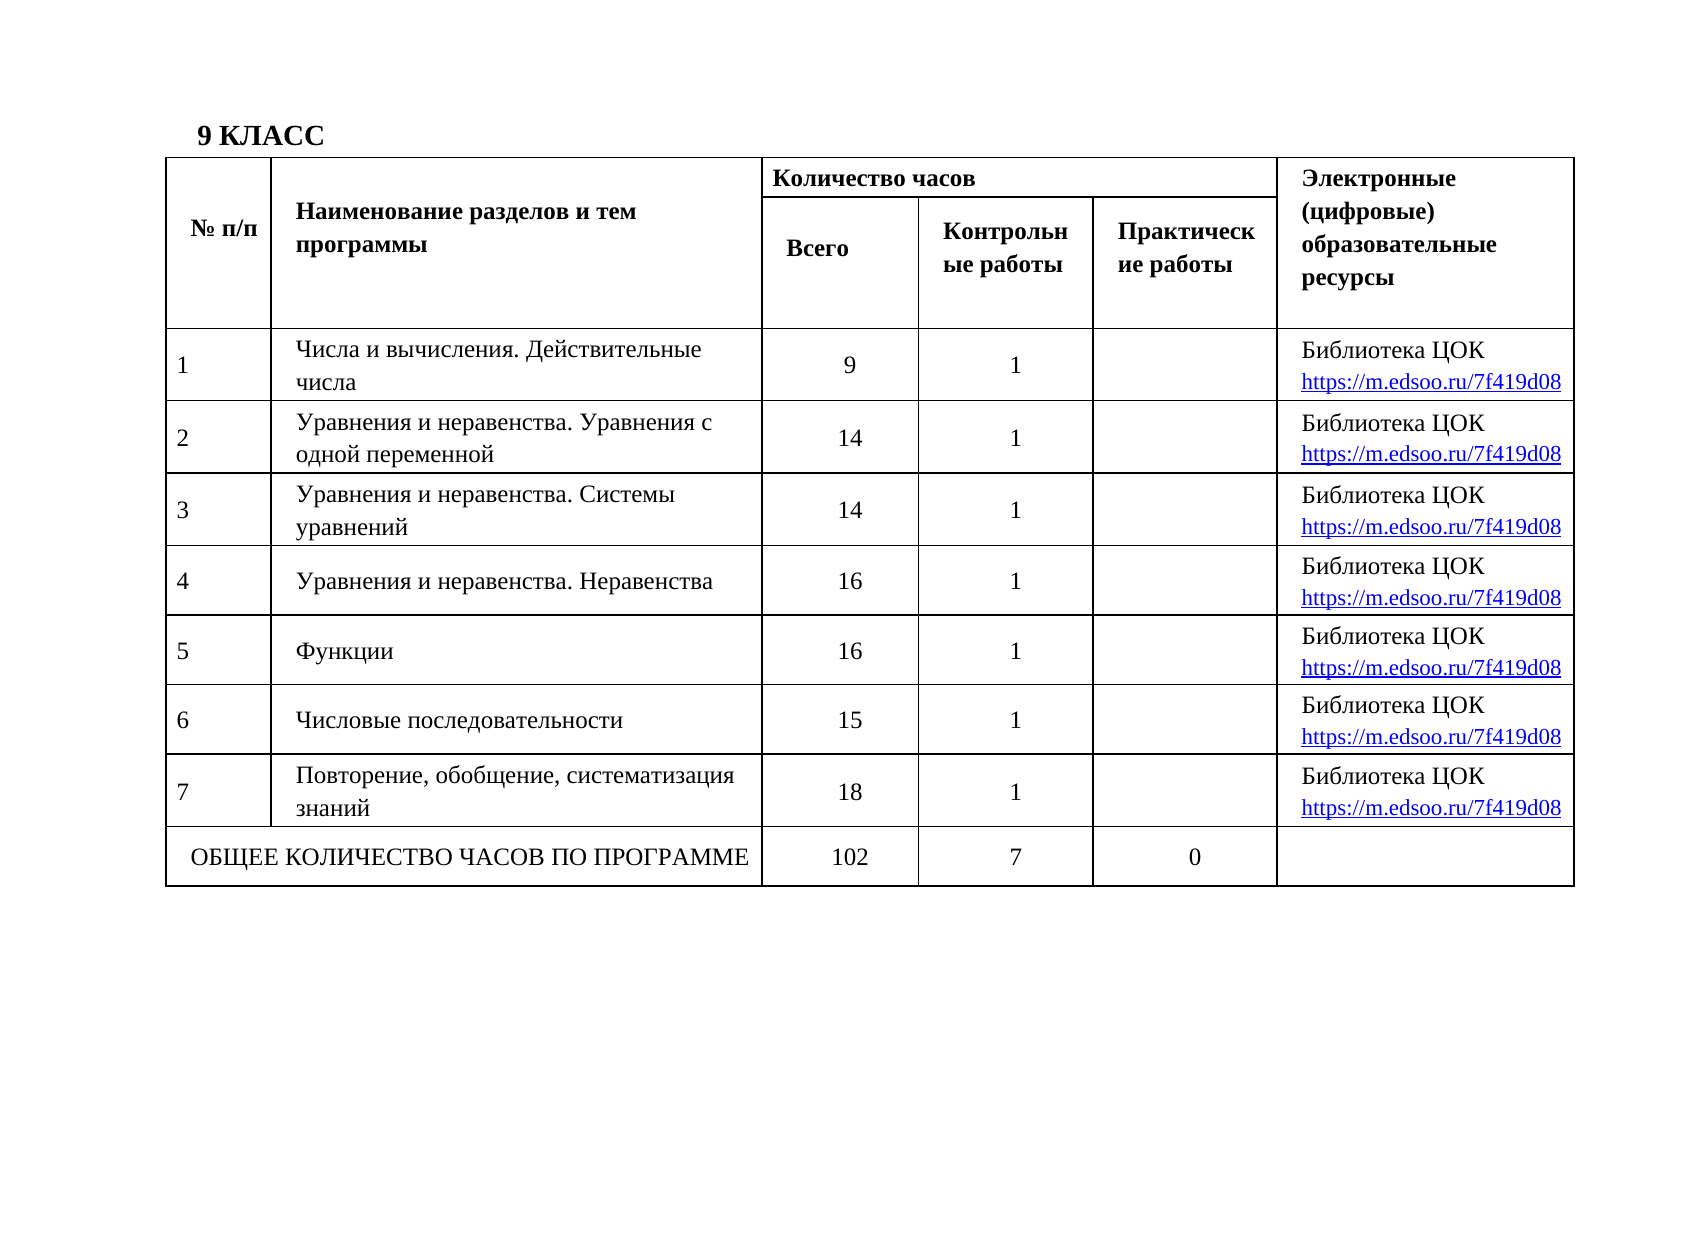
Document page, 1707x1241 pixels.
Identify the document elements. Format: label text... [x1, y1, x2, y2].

table_cell 6 [167, 685, 270, 753]
table_cell [1094, 616, 1276, 684]
table_cell 1 [919, 755, 1092, 826]
table_cell 1 [919, 401, 1092, 472]
table_cell [1094, 401, 1276, 472]
table_cell 7 [167, 755, 270, 826]
table_cell 14 [763, 401, 918, 472]
table_cell ОБЩЕЕ КОЛИЧЕСТВО ЧАСОВ ПО ПРОГРАММЕ [167, 827, 761, 885]
table_cell [1094, 755, 1276, 826]
table_cell [1094, 329, 1276, 400]
table_cell Числовые последовательности [272, 685, 761, 753]
table_cell 9 [763, 329, 918, 400]
table_cell 1 [919, 474, 1092, 544]
table_cell 102 [763, 827, 918, 885]
table_cell 16 [763, 546, 918, 614]
table_cell Библиотека ЦОК https://m.edsoo.ru/7f419d08 [1278, 685, 1573, 753]
table_header Количество часов [763, 158, 1276, 196]
table_cell 14 [763, 474, 918, 544]
table_cell 4 [167, 546, 270, 614]
table_cell 18 [763, 755, 918, 826]
table_cell 1 [919, 616, 1092, 684]
table_cell [1094, 685, 1276, 753]
table_cell 3 [167, 474, 270, 544]
table_cell Библиотека ЦОК https://m.edsoo.ru/7f419d08 [1278, 616, 1573, 684]
table_cell Библиотека ЦОК https://m.edsoo.ru/7f419d08 [1278, 755, 1573, 826]
table_cell Библиотека ЦОК https://m.edsoo.ru/7f419d08 [1278, 329, 1573, 400]
table_header Наименование разделов и тем программы [272, 158, 761, 327]
table_cell Библиотека ЦОК https://m.edsoo.ru/7f419d08 [1278, 401, 1573, 472]
table_cell 1 [919, 685, 1092, 753]
table_cell [1094, 546, 1276, 614]
table_cell 16 [763, 616, 918, 684]
table_cell [1094, 474, 1276, 544]
table_cell Уравнения и неравенства. Неравенства [272, 546, 761, 614]
table_cell 5 [167, 616, 270, 684]
table_cell 15 [763, 685, 918, 753]
table_cell 0 [1094, 827, 1276, 885]
table_cell 2 [167, 401, 270, 472]
table_cell Практические работы [1094, 198, 1276, 327]
table_cell Уравнения и неравенства. Системы уравнений [272, 474, 761, 544]
table_header № п/п [167, 158, 270, 327]
table_cell Числа и вычисления. Действительные числа [272, 329, 761, 400]
table_cell [1278, 827, 1573, 885]
table_cell 1 [167, 329, 270, 400]
table_cell 1 [919, 546, 1092, 614]
table_cell Функции [272, 616, 761, 684]
table_cell Библиотека ЦОК https://m.edsoo.ru/7f419d08 [1278, 474, 1573, 544]
table_cell Контрольные работы [919, 198, 1092, 327]
table_cell Повторение, обобщение, систематизация знаний [272, 755, 761, 826]
table_cell Уравнения и неравенства. Уравнения с одной переменной [272, 401, 761, 472]
text 9 КЛАСС [190, 118, 1618, 152]
table_cell 1 [919, 329, 1092, 400]
table_cell Библиотека ЦОК https://m.edsoo.ru/7f419d08 [1278, 546, 1573, 614]
table_cell Всего [763, 198, 918, 327]
table_header Электронные (цифровые) образовательные ресурсы [1278, 158, 1573, 327]
table_cell 7 [919, 827, 1092, 885]
